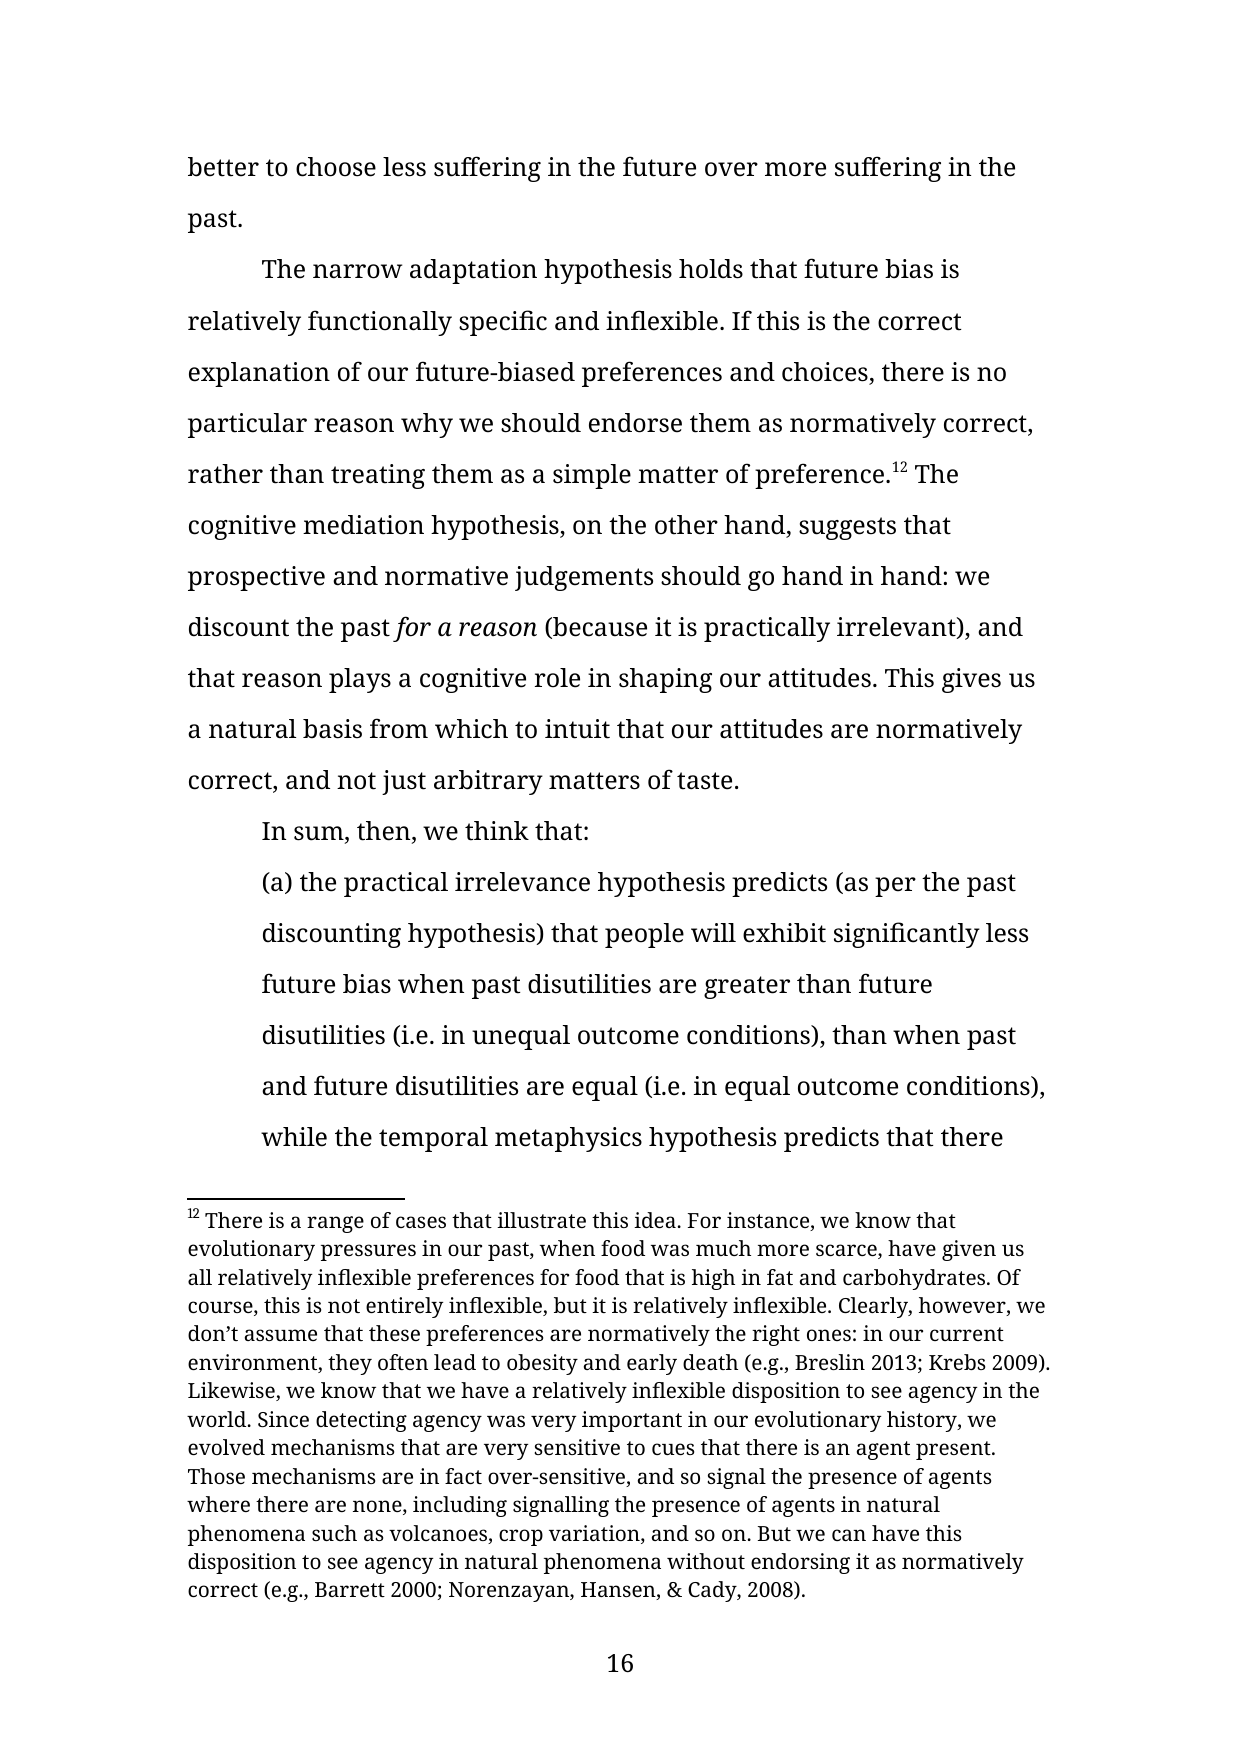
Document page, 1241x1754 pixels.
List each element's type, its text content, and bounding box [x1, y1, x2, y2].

text (a) the practical irrelevance hypothesis predicts (as per the past discounting hypothesis) that people will exhibit significantly less future bias when past disutilities are greater than future disutilities (i.e. in unequal outcome conditions), than when past and future disutilities are equal (i.e. in equal outcome conditions), while the temporal metaphysics hypothesis predicts that there will be no such difference (as per the past indifference hypothesis). [261, 864, 1053, 1154]
text In sum, then, we think that: [187, 813, 1053, 848]
text The narrow adaptation hypothesis holds that future bias is relatively functionally specific and inflexible. If this is the correct explanation of our future-biased preferences and choices, there is no particular reason why we should endorse them as normatively correct, rather than treating them as a simple matter of preference. The cognitive mediation hypothesis, on the other hand, suggests that prospective and normative judgements should go hand in hand: we discount the past for a reason (because it is practically irrelevant), and that reason plays a cognitive role in shaping our attitudes. This gives us a natural basis from which to intuit that our attitudes are normatively correct, and not just arbitrary matters of taste. [187, 252, 1053, 797]
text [187, 150, 1053, 235]
